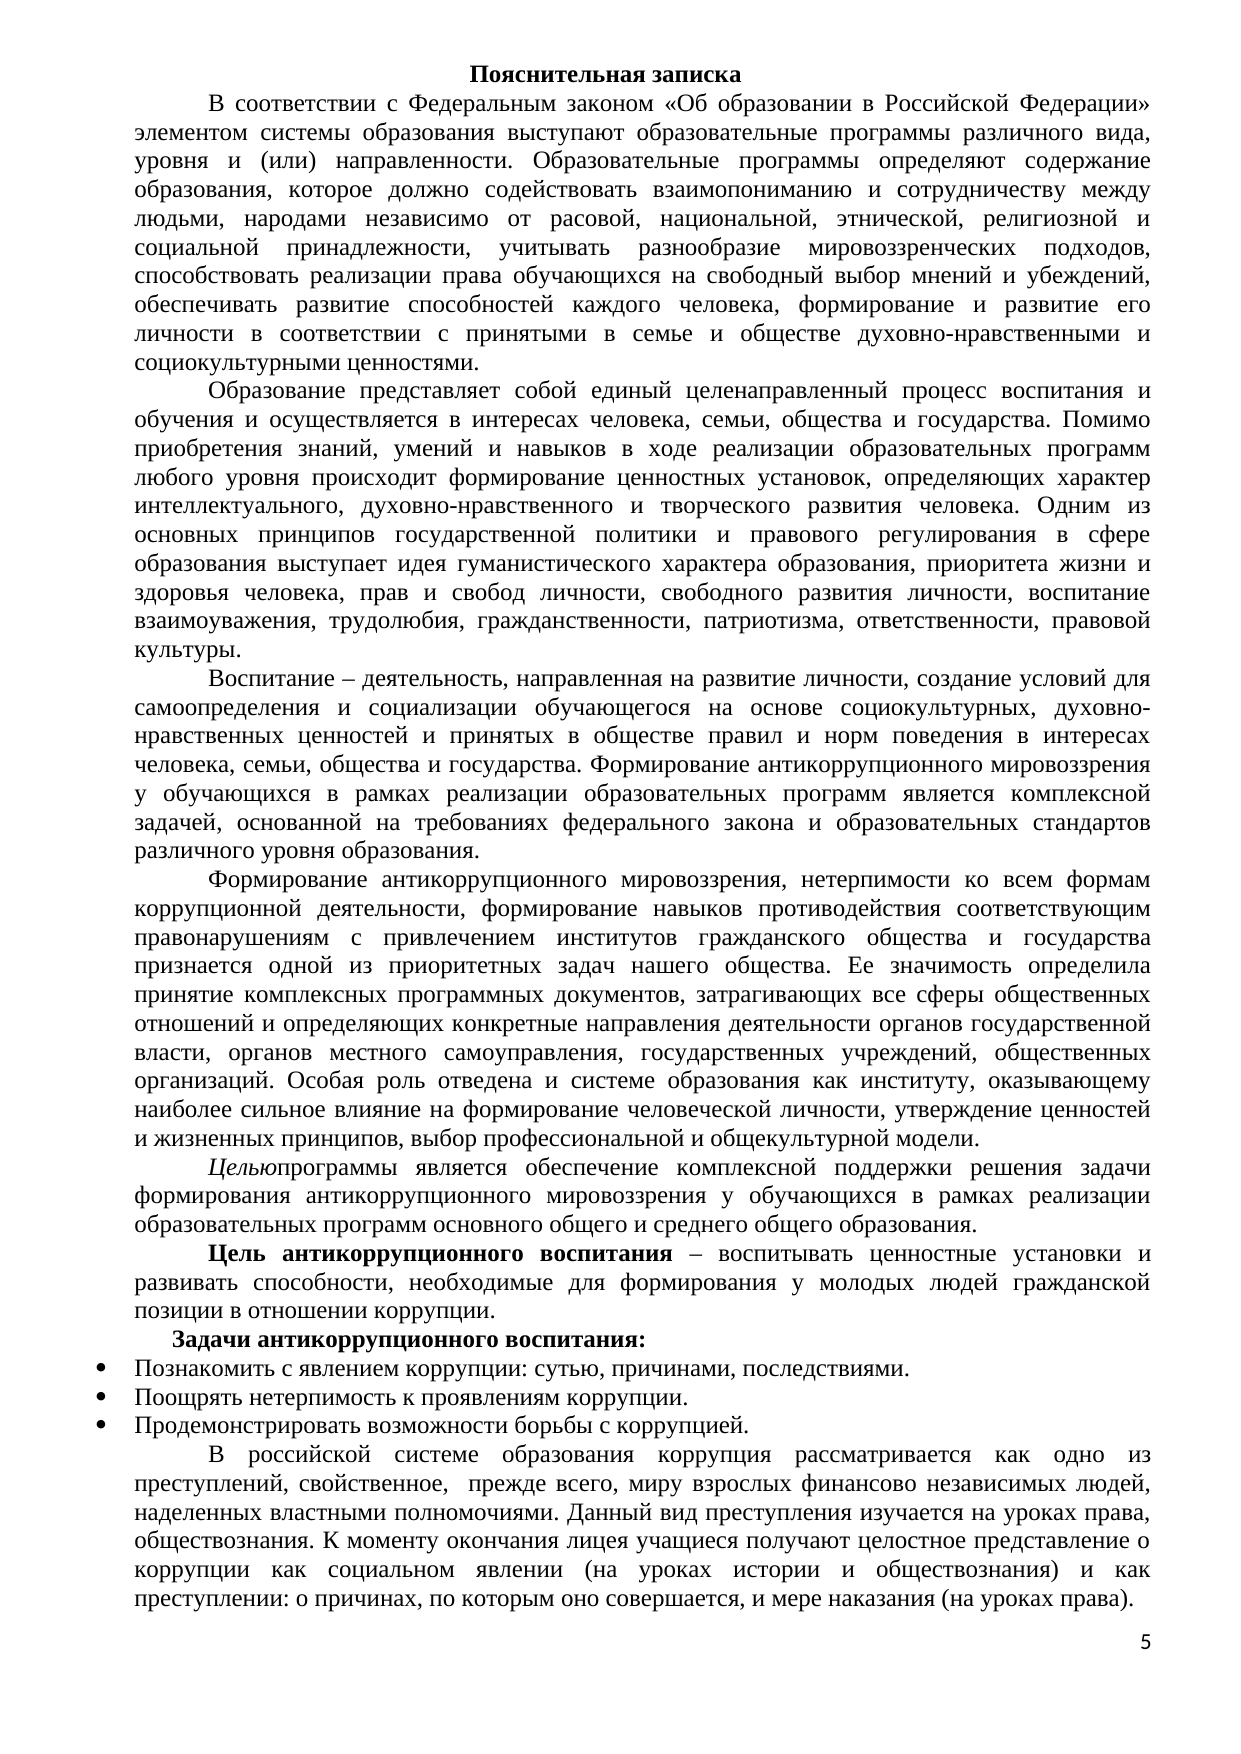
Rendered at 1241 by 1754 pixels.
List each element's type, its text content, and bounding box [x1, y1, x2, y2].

text В российской системе образования коррупция рассматривается как одно из преступлений, свойственное, прежде всего, миру взрослых финансово независимых людей, наделенных властными полномочиями. Данный вид преступления изучается на уроках права, обществознания. К моменту окончания лицея учащиеся получают целостное представление о коррупции как социальном явлении (на уроках истории и обществознания) и как преступлении: о причинах, по которым оно совершается, и мере наказания (на уроках права). [134, 1439, 1152, 1612]
text Пояснительная записка [59, 59, 1152, 88]
list Продемонстрировать возможности борьбы с коррупцией. [97, 1410, 1152, 1439]
text Цель антикоррупционного воспитания – воспитывать ценностные установки и развивать способности, необходимые для формирования у молодых людей гражданской позиции в отношении коррупции. [134, 1238, 1152, 1324]
text В соответствии с Федеральным законом «Об образовании в Российской Федерации» элементом системы образования выступают образовательные программы различного вида, уровня и (или) направленности. Образовательные программы определяют содержание образования, которое должно содействовать взаимопониманию и сотрудничеству между людьми, народами независимо от расовой, национальной, этнической, религиозной и социальной принадлежности, учитывать разнообразие мировоззренческих подходов, способствовать реализации права обучающихся на свободный выбор мнений и убеждений, обеспечивать развитие способностей каждого человека, формирование и развитие его личности в соответствии с принятыми в семье и обществе духовно-нравственными и социокультурными ценностями. [134, 88, 1152, 375]
text Цельюпрограммы является обеспечение комплексной поддержки решения задачи формирования антикоррупционного мировоззрения у обучающихся в рамках реализации образовательных программ основного общего и среднего общего образования. [134, 1152, 1152, 1238]
text Формирование антикоррупционного мировоззрения, нетерпимости ко всем формам коррупционной деятельности, формирование навыков противодействия соответствующим правонарушениям с привлечением институтов гражданского общества и государства признается одной из приоритетных задач нашего общества. Ее значимость определила принятие комплексных программных документов, затрагивающих все сферы общественных отношений и определяющих конкретные направления деятельности органов государственной власти, органов местного самоуправления, государственных учреждений, общественных организаций. Особая роль отведена и системе образования как институту, оказывающему наиболее сильное влияние на формирование человеческой личности, утверждение ценностей и жизненных принципов, выбор профессиональной и общекультурной модели. [134, 864, 1152, 1152]
text Воспитание – деятельность, направленная на развитие личности, создание условий для самоопределения и социализации обучающегося на основе социокультурных, духовно-нравственных ценностей и принятых в обществе правил и норм поведения в интересах человека, семьи, общества и государства. Формирование антикоррупционного мировоззрения у обучающихся в рамках реализации образовательных программ является комплексной задачей, основанной на требованиях федерального закона и образовательных стандартов различного уровня образования. [134, 663, 1152, 864]
list Поощрять нетерпимость к проявлениям коррупции. [97, 1382, 1152, 1410]
text Образование представляет собой единый целенаправленный процесс воспитания и обучения и осуществляется в интересах человека, семьи, общества и государства. Помимо приобретения знаний, умений и навыков в ходе реализации образовательных программ любого уровня происходит формирование ценностных установок, определяющих характер интеллектуального, духовно-нравственного и творческого развития человека. Одним из основных принципов государственной политики и правового регулирования в сфере образования выступает идея гуманистического характера образования, приоритета жизни и здоровья человека, прав и свобод личности, свободного развития личности, воспитание взаимоуважения, трудолюбия, гражданственности, патриотизма, ответственности, правовой культуры. [134, 375, 1152, 663]
list Познакомить с явлением коррупции: сутью, причинами, последствиями. [97, 1353, 1152, 1382]
text Задачи антикоррупционного воспитания: [134, 1324, 1152, 1353]
